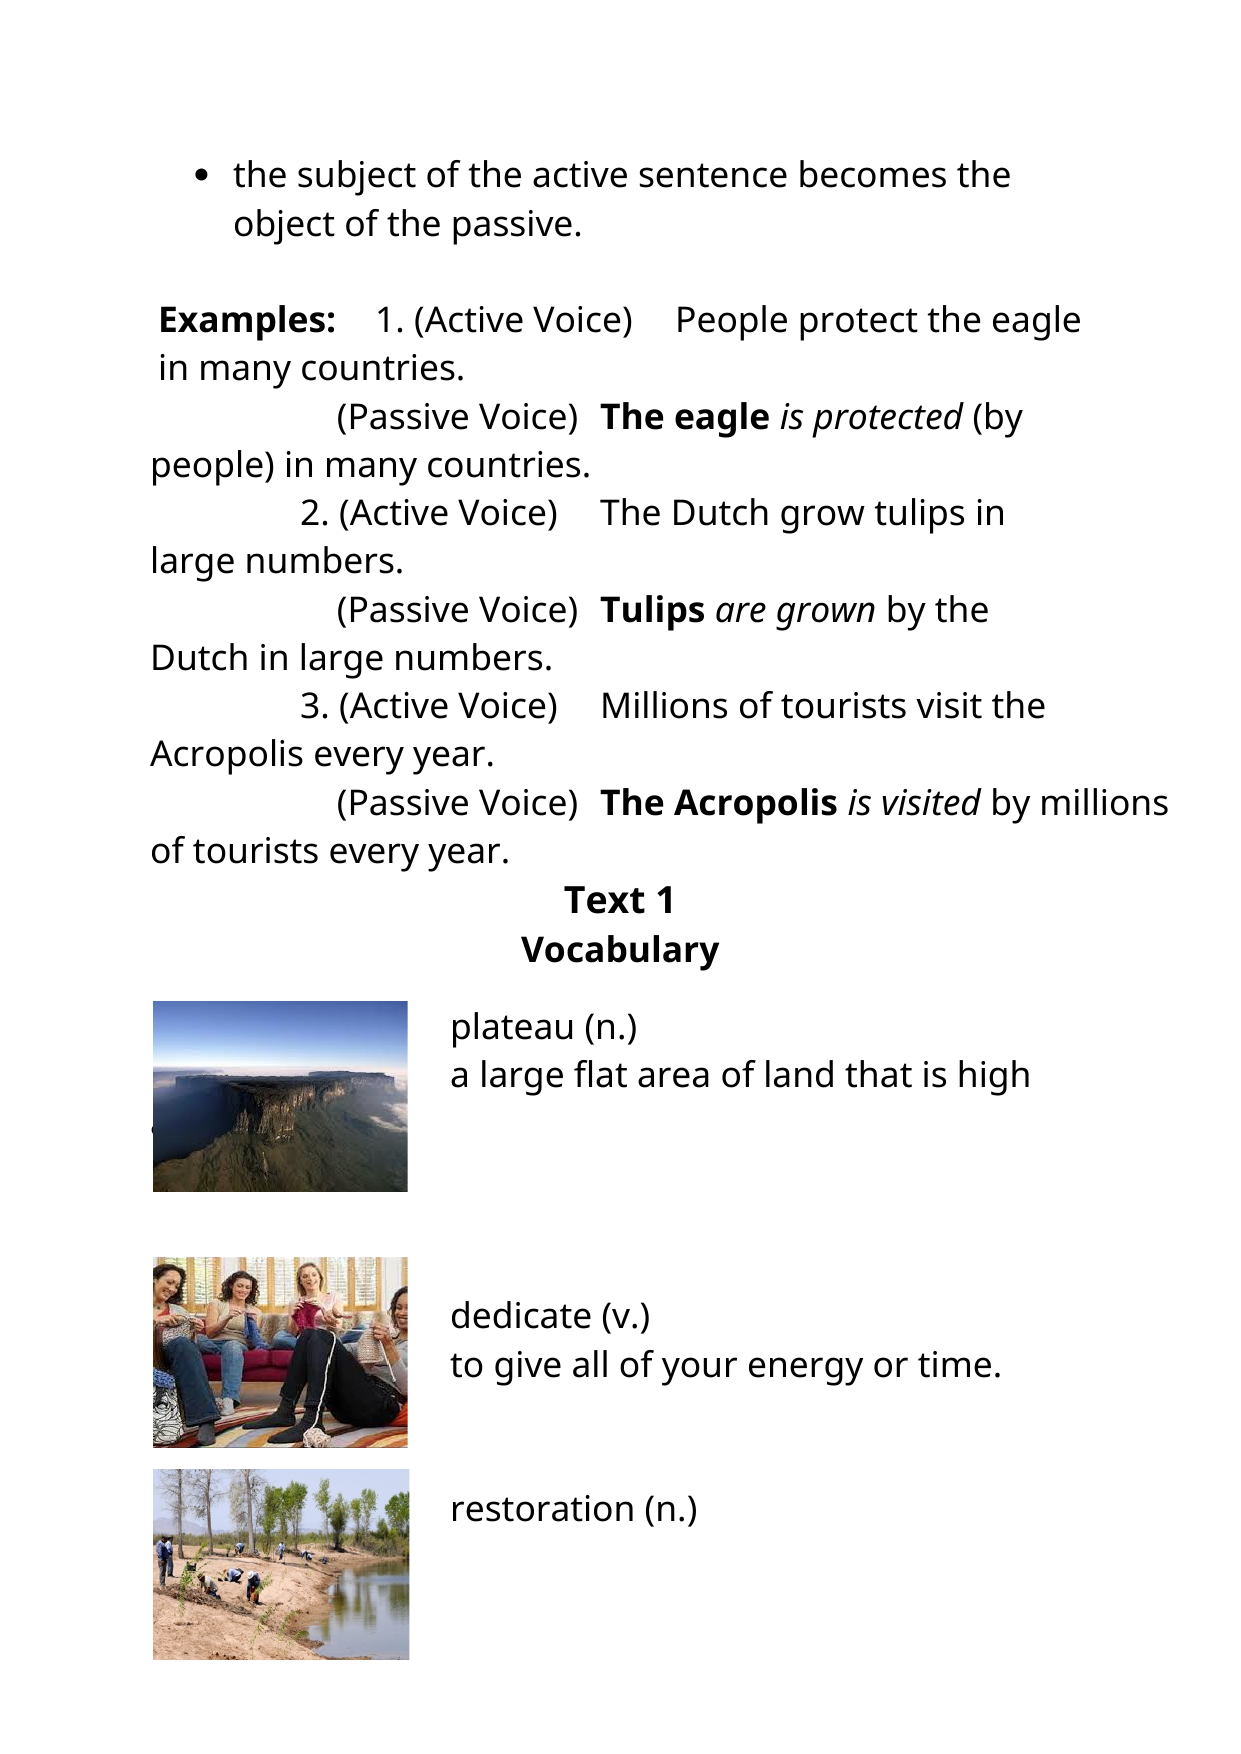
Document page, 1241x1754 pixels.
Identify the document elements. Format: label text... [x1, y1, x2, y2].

text Vocabulary [150, 924, 1090, 973]
text (Passive Voice) Tulips are grown by the Dutch in large numbers. [150, 584, 1090, 681]
text 2. (Active Voice) The Dutch grow tulips in large numbers. [150, 488, 1090, 584]
text 3. (Active Voice) Millions of tourists visit the Acropolis every year. [150, 681, 1090, 777]
text (Passive Voice) The Acropolis is visited by millions of tourists every year. [150, 777, 1198, 873]
list the subject of the active sentence becomes the object of the passive. [195, 150, 1090, 246]
picture [153, 1257, 408, 1448]
text restoration (n.) [410, 1484, 1090, 1532]
picture [153, 1001, 408, 1192]
text a large flat area of land that is high above sea level [408, 1050, 1090, 1146]
text to give all of your energy or time. [408, 1339, 1090, 1387]
picture [153, 1469, 410, 1660]
text Text 1 [150, 873, 1090, 924]
text dedicate (v.) [408, 1291, 1090, 1339]
text (Passive Voice) The eagle is protected (by people) in many countries. [150, 391, 1090, 488]
text Examples: 1. (Active Voice) People protect the eagle in many countries. [158, 295, 1090, 391]
text plateau (n.) [408, 1001, 1090, 1050]
